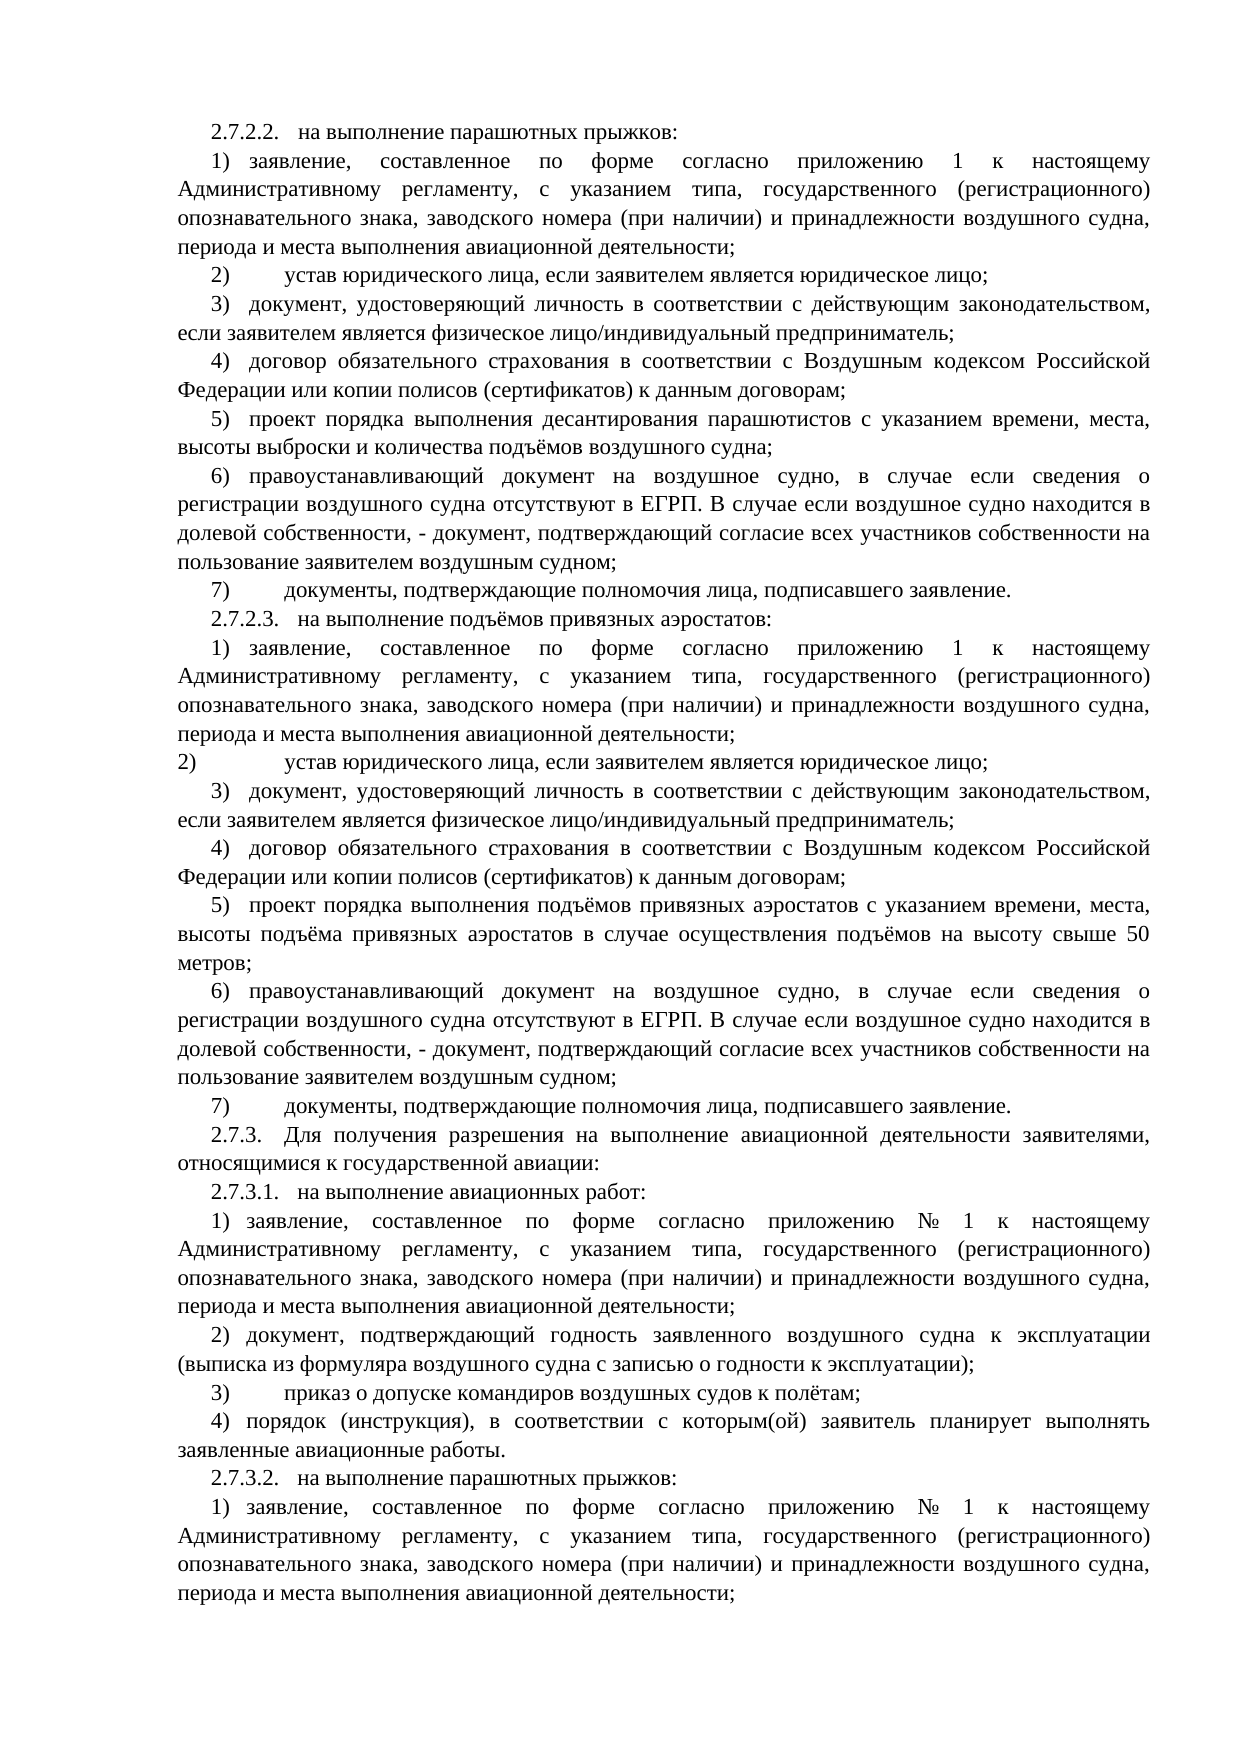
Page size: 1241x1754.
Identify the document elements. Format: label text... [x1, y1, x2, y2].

list на выполнение авиационных работ: [177, 1178, 1152, 1204]
list договор обязательного страхования в соответствии с Воздушным кодексом Российской Федерации или копии полисов (сертификатов) к данным договорам; [177, 347, 1152, 402]
list документы, подтверждающие полномочия лица, подписавшего заявление. [177, 576, 1152, 603]
list Для получения разрешения на выполнение авиационной деятельности заявителями, относящимися к государственной авиации: [177, 1121, 1152, 1176]
list устав юридического лица, если заявителем является юридическое лицо; [177, 748, 1152, 775]
list устав юридического лица, если заявителем является юридическое лицо; [177, 261, 1152, 288]
list приказ о допуске командиров воздушных судов к полётам; [177, 1378, 1152, 1405]
list договор обязательного страхования в соответствии с Воздушным кодексом Российской Федерации или копии полисов (сертификатов) к данным договорам; [177, 834, 1152, 889]
list документы, подтверждающие полномочия лица, подписавшего заявление. [177, 1092, 1152, 1118]
list на выполнение парашютных прыжков: [177, 1464, 1152, 1491]
list порядок (инструкция), в соответствии с которым(ой) заявитель планирует выполнять заявленные авиационные работы. [177, 1407, 1152, 1462]
list на выполнение парашютных прыжков: [177, 118, 1152, 144]
list проект порядка выполнения десантирования парашютистов с указанием времени, места, высоты выброски и количества подъёмов воздушного судна; [177, 404, 1152, 459]
list проект порядка выполнения подъёмов привязных аэростатов с указанием времени, места, высоты подъёма привязных аэростатов в случае осуществления подъёмов на высоту свыше 50 метров; [177, 892, 1152, 975]
list на выполнение подъёмов привязных аэростатов: [177, 605, 1152, 631]
